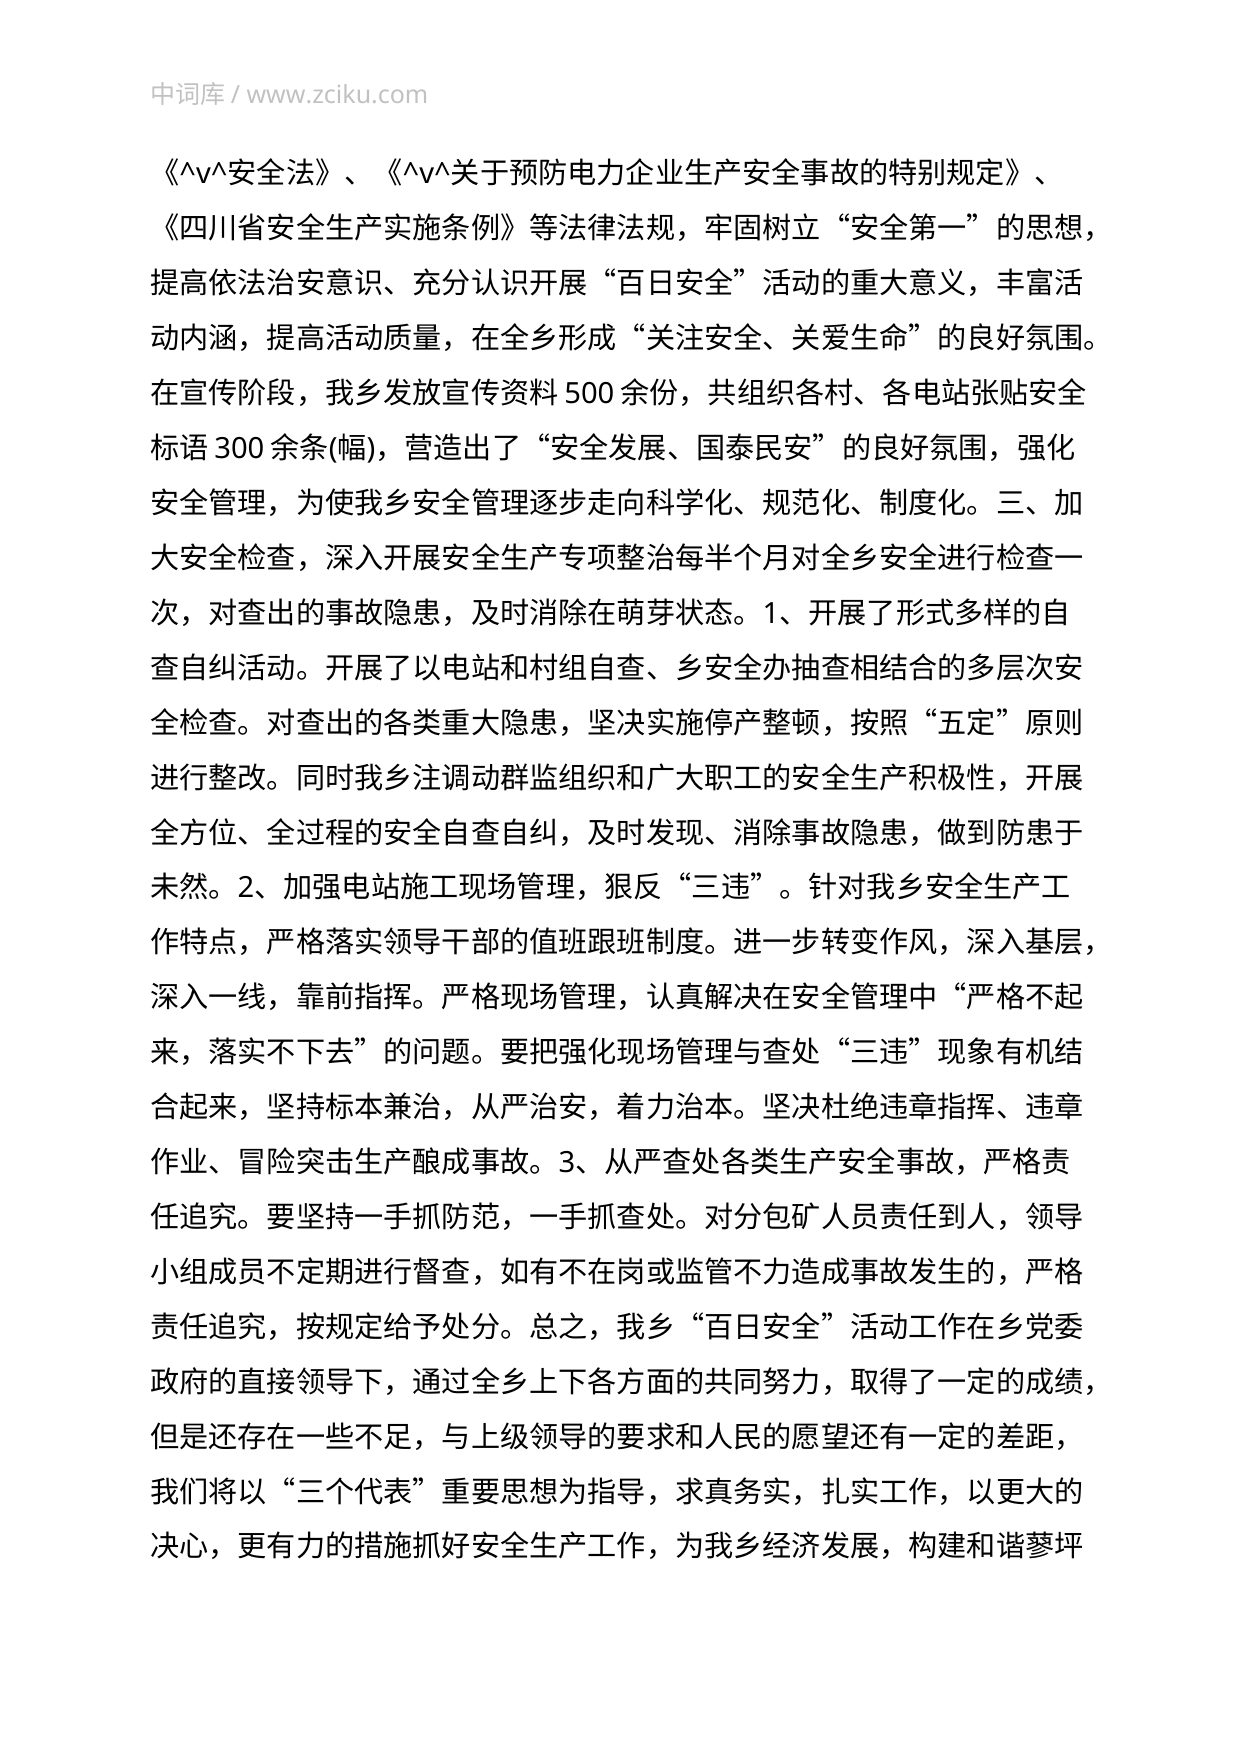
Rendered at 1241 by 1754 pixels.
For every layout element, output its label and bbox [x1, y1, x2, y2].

text [150, 150, 1090, 1565]
